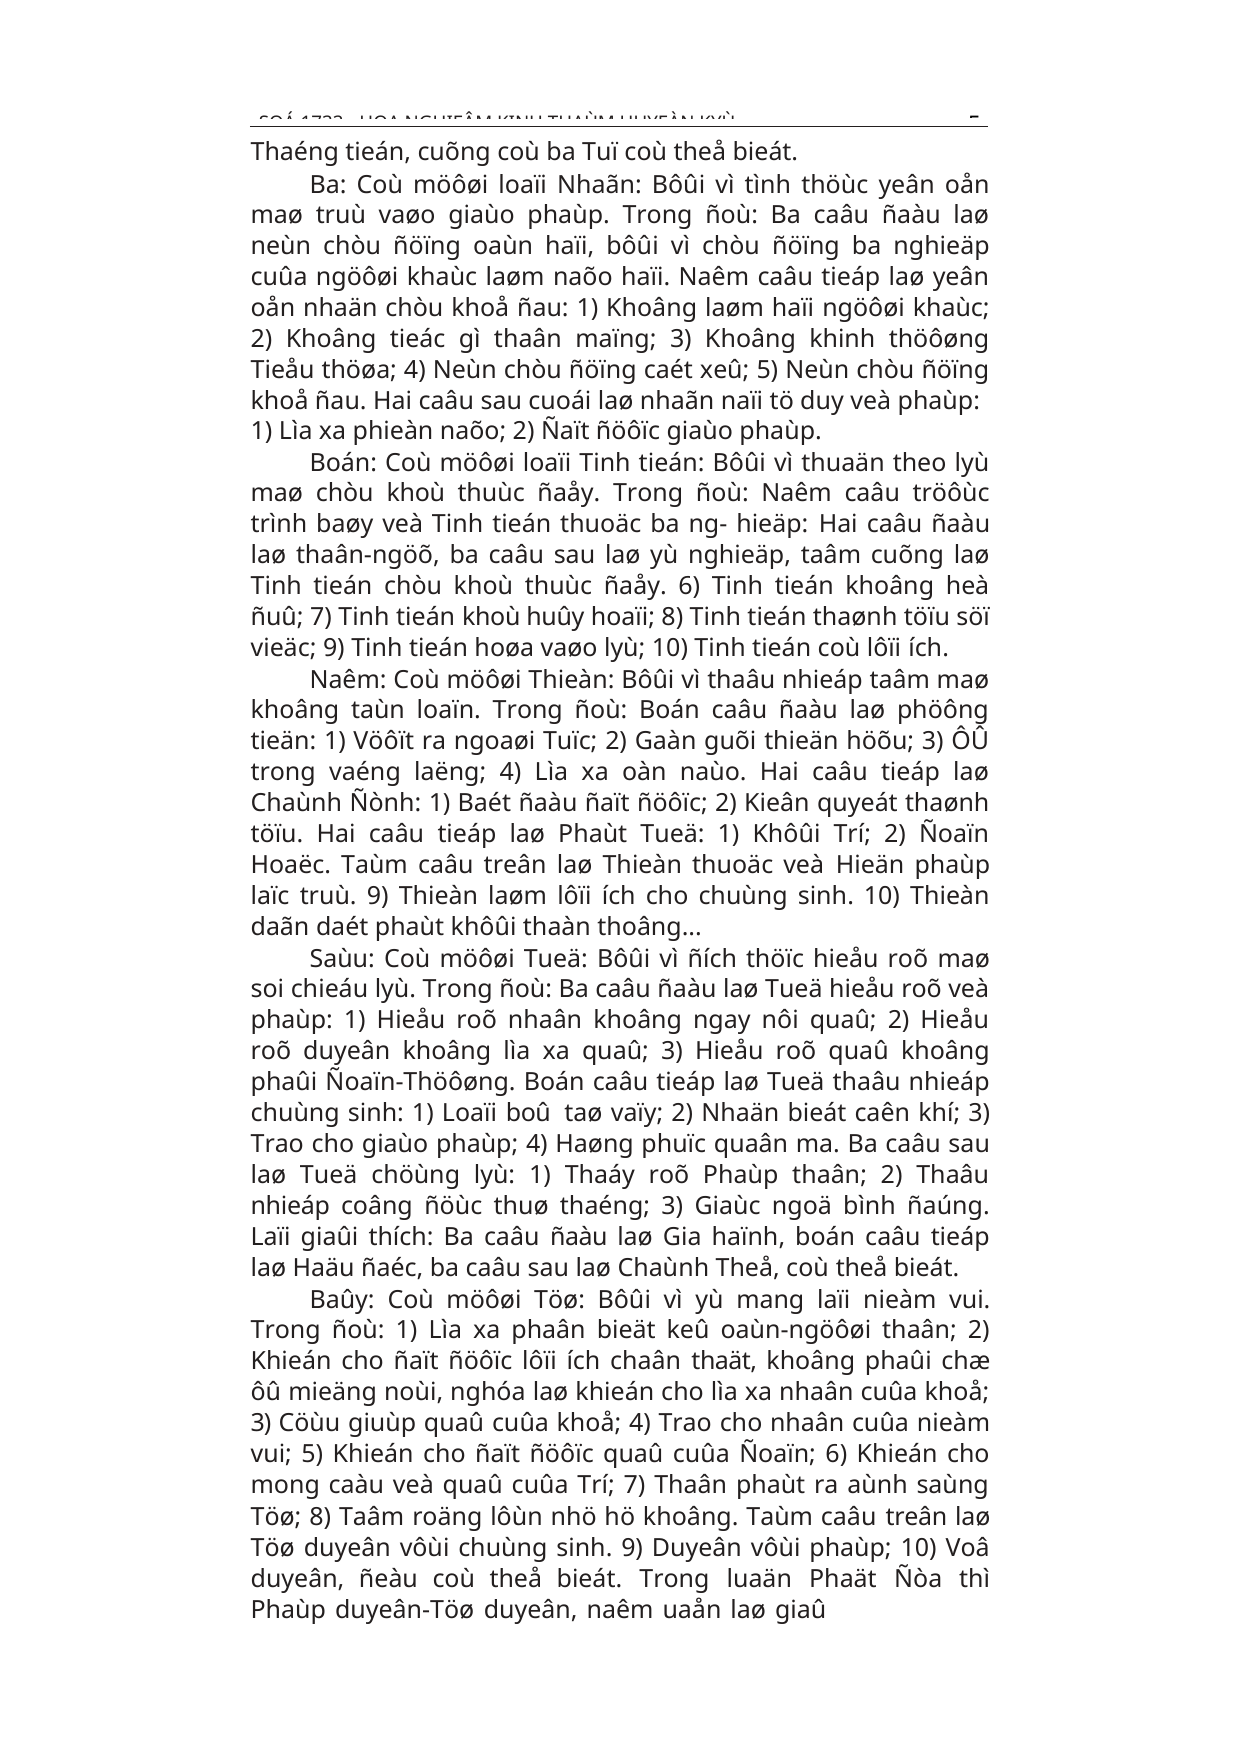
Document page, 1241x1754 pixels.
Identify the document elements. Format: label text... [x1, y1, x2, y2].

text Boán: Coù möôøi loaïi Tinh tieán: Bôûi vì thuaän theo lyù maø chòu khoù thuùc ñaåy. Trong ñoù: Naêm caâu tröôùc trình baøy veà Tinh tieán thuoäc ba ng- hieäp: Hai caâu ñaàu laø thaân-ngöõ, ba caâu sau laø yù nghieäp, taâm cuõng laø Tinh tieán chòu khoù thuùc ñaåy. 6) Tinh tieán khoâng heà ñuû; 7) Tinh tieán khoù huûy hoaïi; 8) Tinh tieán thaønh töïu söï vieäc; 9) Tinh tieán hoøa vaøo lyù; 10) Tinh tieán coù lôïi ích. [250, 446, 990, 663]
text Naêm: Coù möôøi Thieàn: Bôûi vì thaâu nhieáp taâm maø khoâng taùn loaïn. Trong ñoù: Boán caâu ñaàu laø phöông tieän: 1) Vöôït ra ngoaøi Tuïc; 2) Gaàn guõi thieän höõu; 3) ÔÛ trong vaéng laëng; 4) Lìa xa oàn naùo. Hai caâu tieáp laø Chaùnh Ñònh: 1) Baét ñaàu ñaït ñöôïc; 2) Kieân quyeát thaønh töïu. Hai caâu tieáp laø Phaùt Tueä: 1) Khôûi Trí; 2) Ñoaïn Hoaëc. Taùm caâu treân laø Thieàn thuoäc veà Hieän phaùp laïc truù. 9) Thieàn laøm lôïi ích cho chuùng sinh. 10) Thieàn daãn daét phaùt khôûi thaàn thoâng... [250, 663, 990, 943]
text Baûy: Coù möôøi Töø: Bôûi vì yù mang laïi nieàm vui. Trong ñoù: 1) Lìa xa phaân bieät keû oaùn-ngöôøi thaân; 2) Khieán cho ñaït ñöôïc lôïi ích chaân thaät, khoâng phaûi chæ ôû mieäng noùi, nghóa laø khieán cho lìa xa nhaân cuûa khoå; 3) Cöùu giuùp quaû cuûa khoå; 4) Trao cho nhaân cuûa nieàm vui; 5) Khieán cho ñaït ñöôïc quaû cuûa Ñoaïn; 6) Khieán cho mong caàu veà quaû cuûa Trí; 7) Thaân phaùt ra aùnh saùng Töø; 8) Taâm roäng lôùn nhö hö khoâng. Taùm caâu treân laø Töø duyeân vôùi chuùng sinh. 9) Duyeân vôùi phaùp; 10) Voâ duyeân, ñeàu coù theå bieát. Trong luaän Phaät Ñòa thì Phaùp duyeân-Töø duyeân, naêm uaån laø giaû [250, 1284, 990, 1625]
text Ba: Coù möôøi loaïi Nhaãn: Bôûi vì tình thöùc yeân oån maø truù vaøo giaùo phaùp. Trong ñoù: Ba caâu ñaàu laø neùn chòu ñöïng oaùn haïi, bôûi vì chòu ñöïng ba nghieäp cuûa ngöôøi khaùc laøm naõo haïi. Naêm caâu tieáp laø yeân oån nhaän chòu khoå ñau: 1) Khoâng laøm haïi ngöôøi khaùc; 2) Khoâng tieác gì thaân maïng; 3) Khoâng khinh thöôøng Tieåu thöøa; 4) Neùn chòu ñöïng caét xeû; 5) Neùn chòu ñöïng khoå ñau. Hai caâu sau cuoái laø nhaãn naïi tö duy veà phaùp: [250, 168, 990, 417]
text Thaéng tieán, cuõng coù ba Tuï coù theå bieát. [250, 134, 1165, 167]
text Saùu: Coù möôøi Tueä: Bôûi vì ñích thöïc hieåu roõ maø soi chieáu lyù. Trong ñoù: Ba caâu ñaàu laø Tueä hieåu roõ veà phaùp: 1) Hieåu roõ nhaân khoâng ngay nôi quaû; 2) Hieåu roõ duyeân khoâng lìa xa quaû; 3) Hieåu roõ quaû khoâng phaûi Ñoaïn-Thöôøng. Boán caâu tieáp laø Tueä thaâu nhieáp chuùng sinh: 1) Loaïi boû taø vaïy; 2) Nhaän bieát caên khí; 3) Trao cho giaùo phaùp; 4) Haøng phuïc quaân ma. Ba caâu sau laø Tueä chöùng lyù: 1) Thaáy roõ Phaùp thaân; 2) Thaâu nhieáp coâng ñöùc thuø thaéng; 3) Giaùc ngoä bình ñaúng. Laïi giaûi thích: Ba caâu ñaàu laø Gia haïnh, boán caâu tieáp laø Haäu ñaéc, ba caâu sau laø Chaùnh Theå, coù theå bieát. [250, 943, 990, 1284]
text 1) Lìa xa phieàn naõo; 2) Ñaït ñöôïc giaùo phaùp. [250, 417, 1165, 445]
